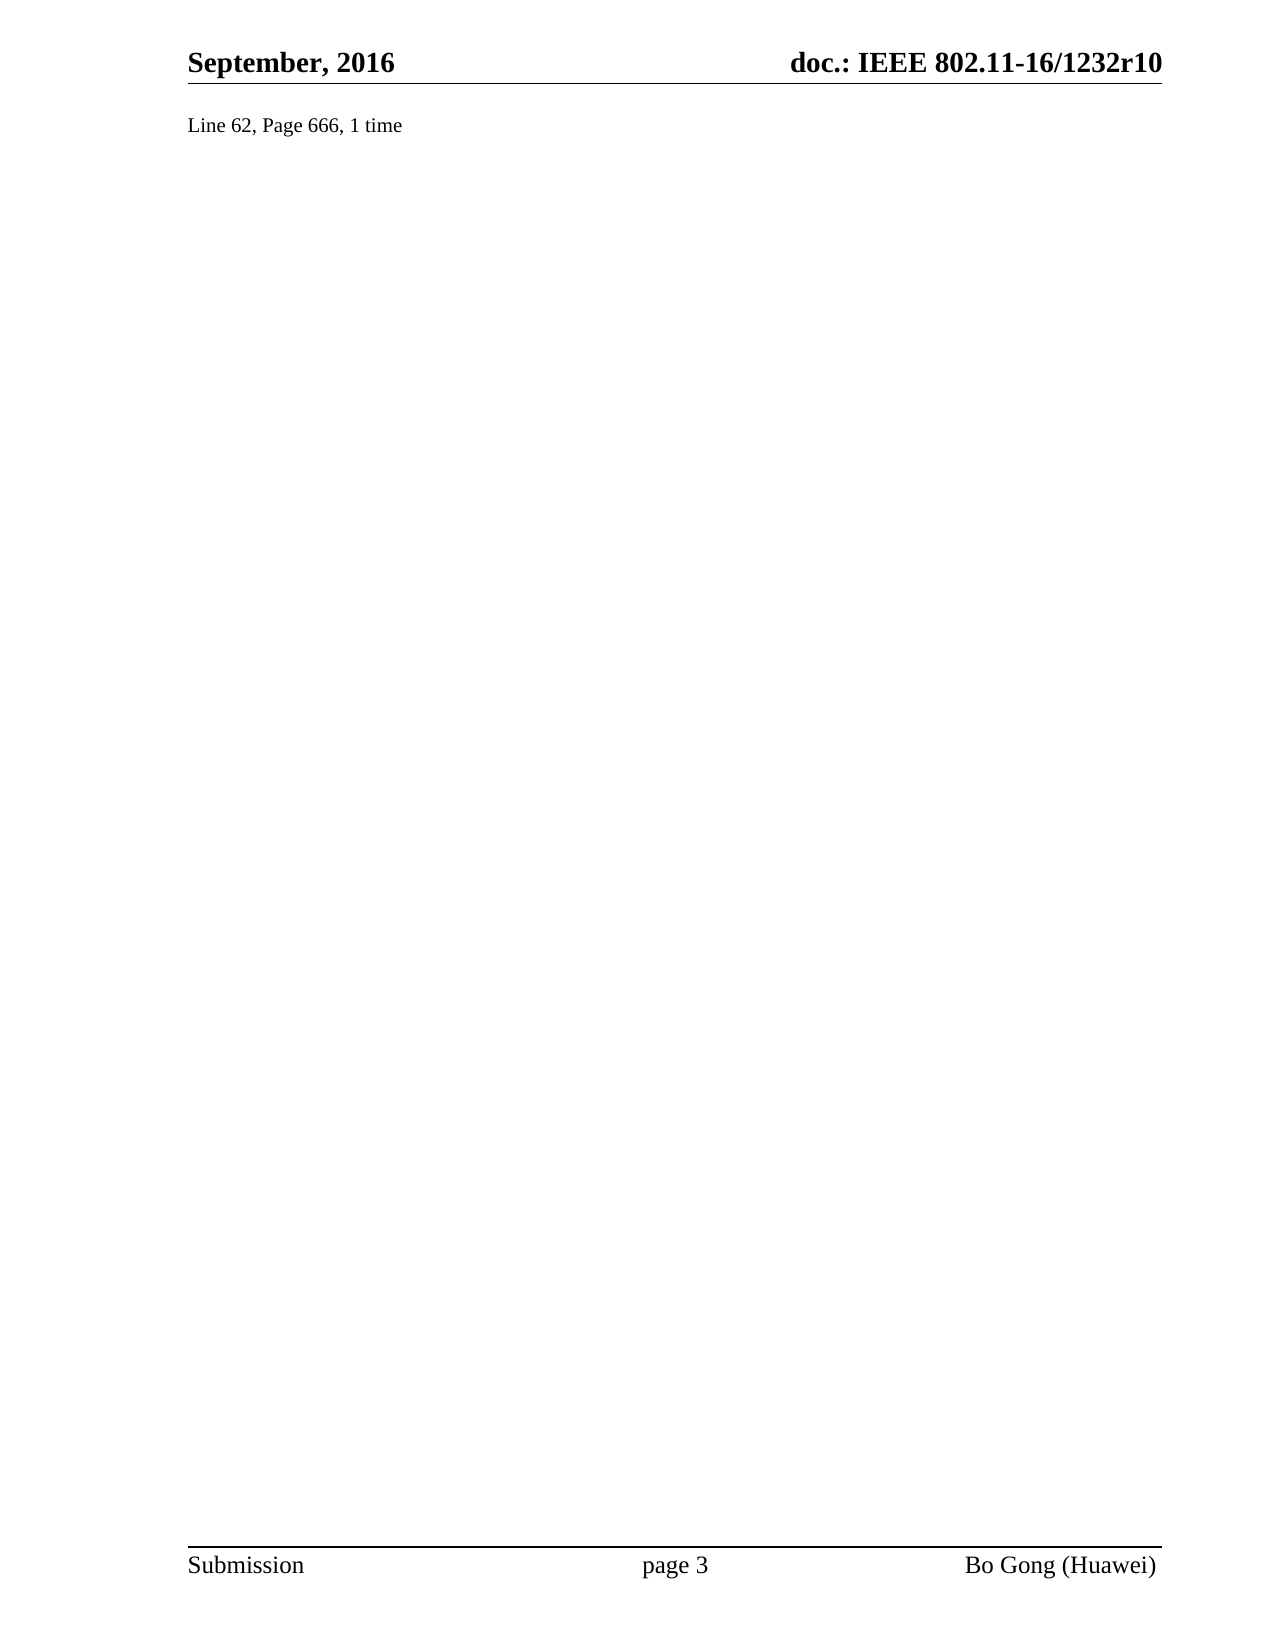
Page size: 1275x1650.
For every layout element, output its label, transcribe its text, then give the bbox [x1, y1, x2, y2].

text Line 62, Page 666, 1 time [187, 112, 1162, 137]
